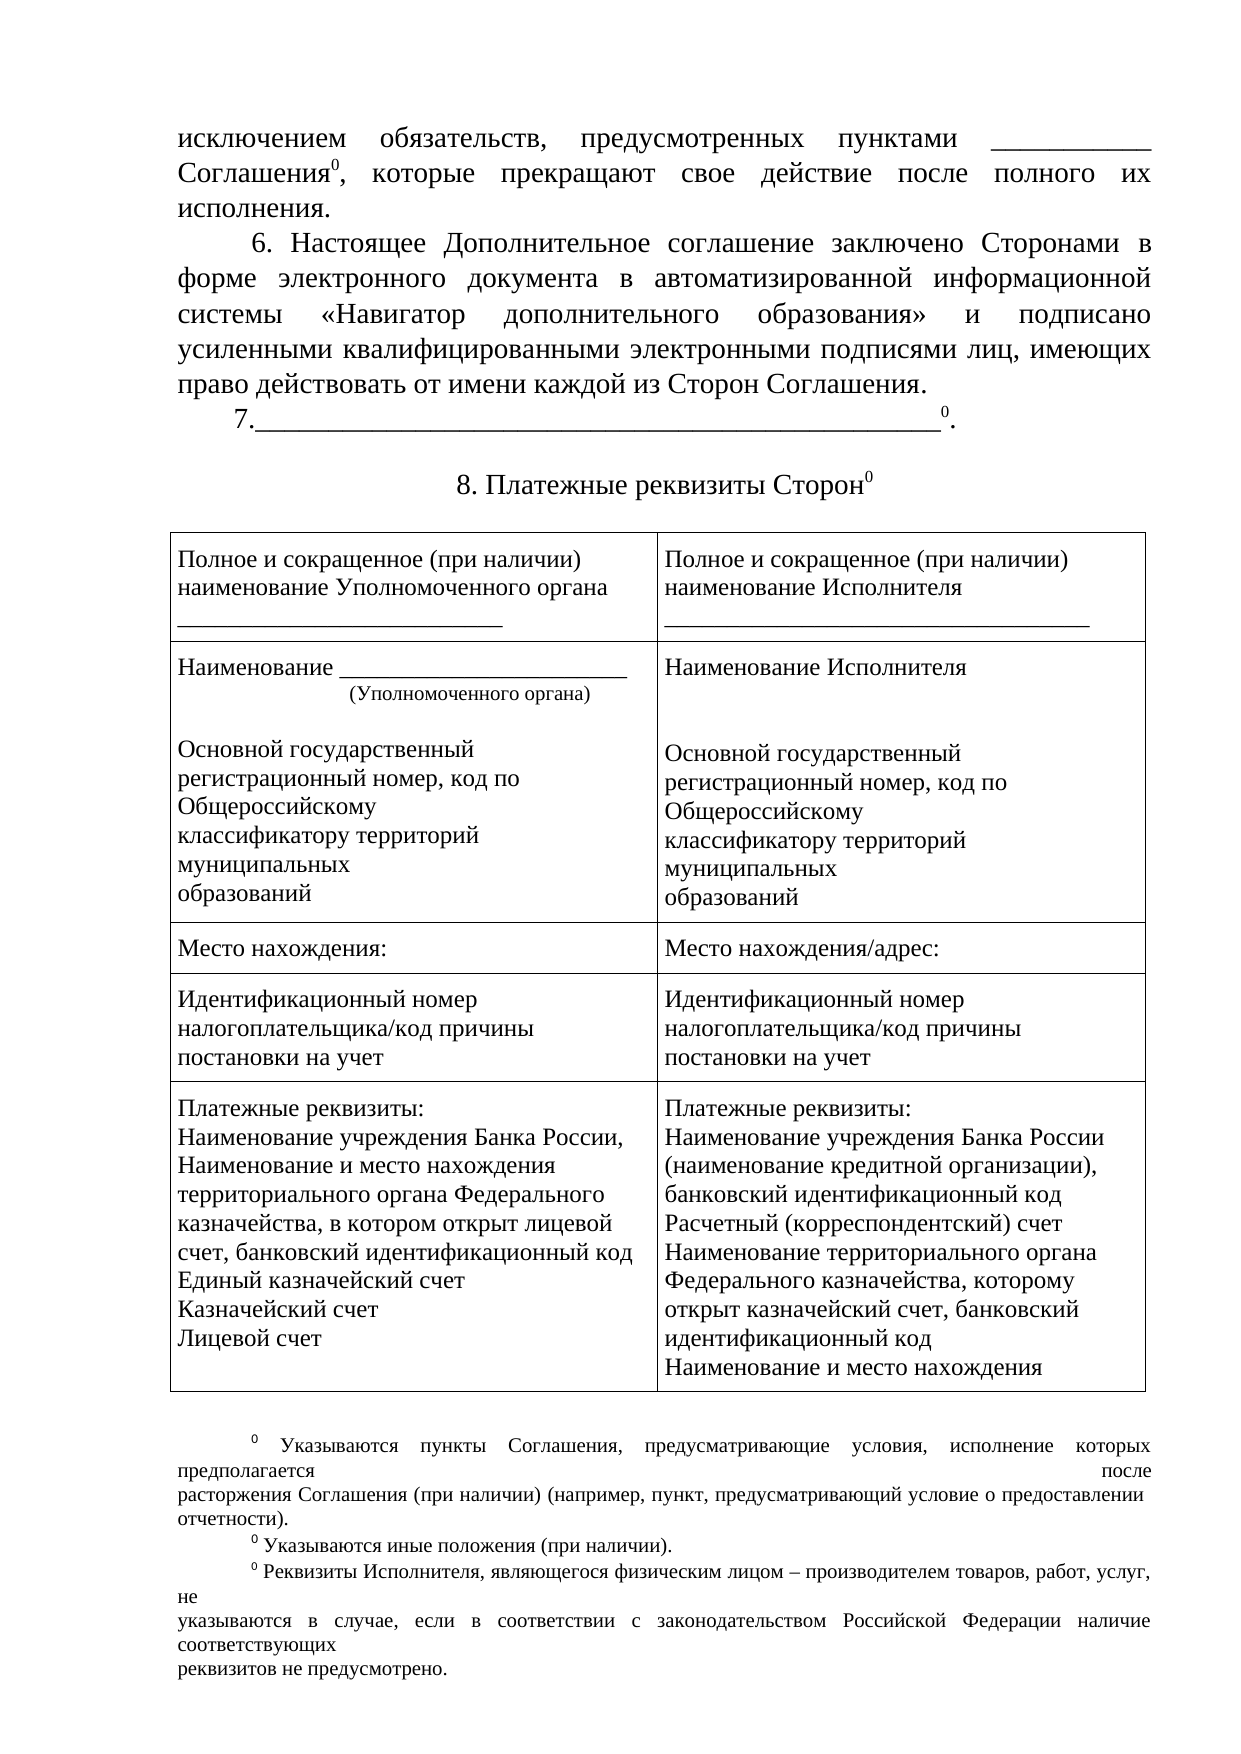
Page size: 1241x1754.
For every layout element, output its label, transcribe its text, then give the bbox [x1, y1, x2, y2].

table_cell Место нахождения: [171, 923, 657, 973]
table_cell Наименование Исполнителя Основной государственный регистрационный номер, код по Общероссийскому классификатору территорий муниципальных образований [658, 642, 1145, 922]
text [177, 120, 1152, 224]
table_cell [658, 1082, 1145, 1391]
table_cell Идентификационный номер налогоплательщика/код причины постановки на учет [171, 974, 657, 1081]
text 8. Платежные реквизиты Сторон [177, 467, 1152, 500]
table_header Полное и сокращенное (при наличии) наименование Уполномоченного органа __________________________ [171, 533, 657, 641]
table_cell Идентификационный номер налогоплательщика/код причины постановки на учет [658, 974, 1145, 1081]
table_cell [171, 1082, 657, 1391]
table_cell Наименование _______________________ (Уполномоченного органа) Основной государственный регистрационный номер, код по Общероссийскому классификатору территорий муниципальных образований [171, 642, 657, 922]
text 6. Настоящее Дополнительное соглашение заключено Сторонами в форме электронного документа в автоматизированной информационной системы «Навигатор дополнительного образования» и подписано усиленными квалифицированными электронными подписями лиц, имеющих право действовать от имени каждой из Сторон Соглашения. [177, 225, 1152, 400]
table_header Полное и сокращенное (при наличии) наименование Исполнителя __________________________________ [658, 533, 1145, 641]
table_cell Место нахождения/адрес: [658, 923, 1145, 973]
text 7._______________________________________________. [177, 401, 1152, 435]
